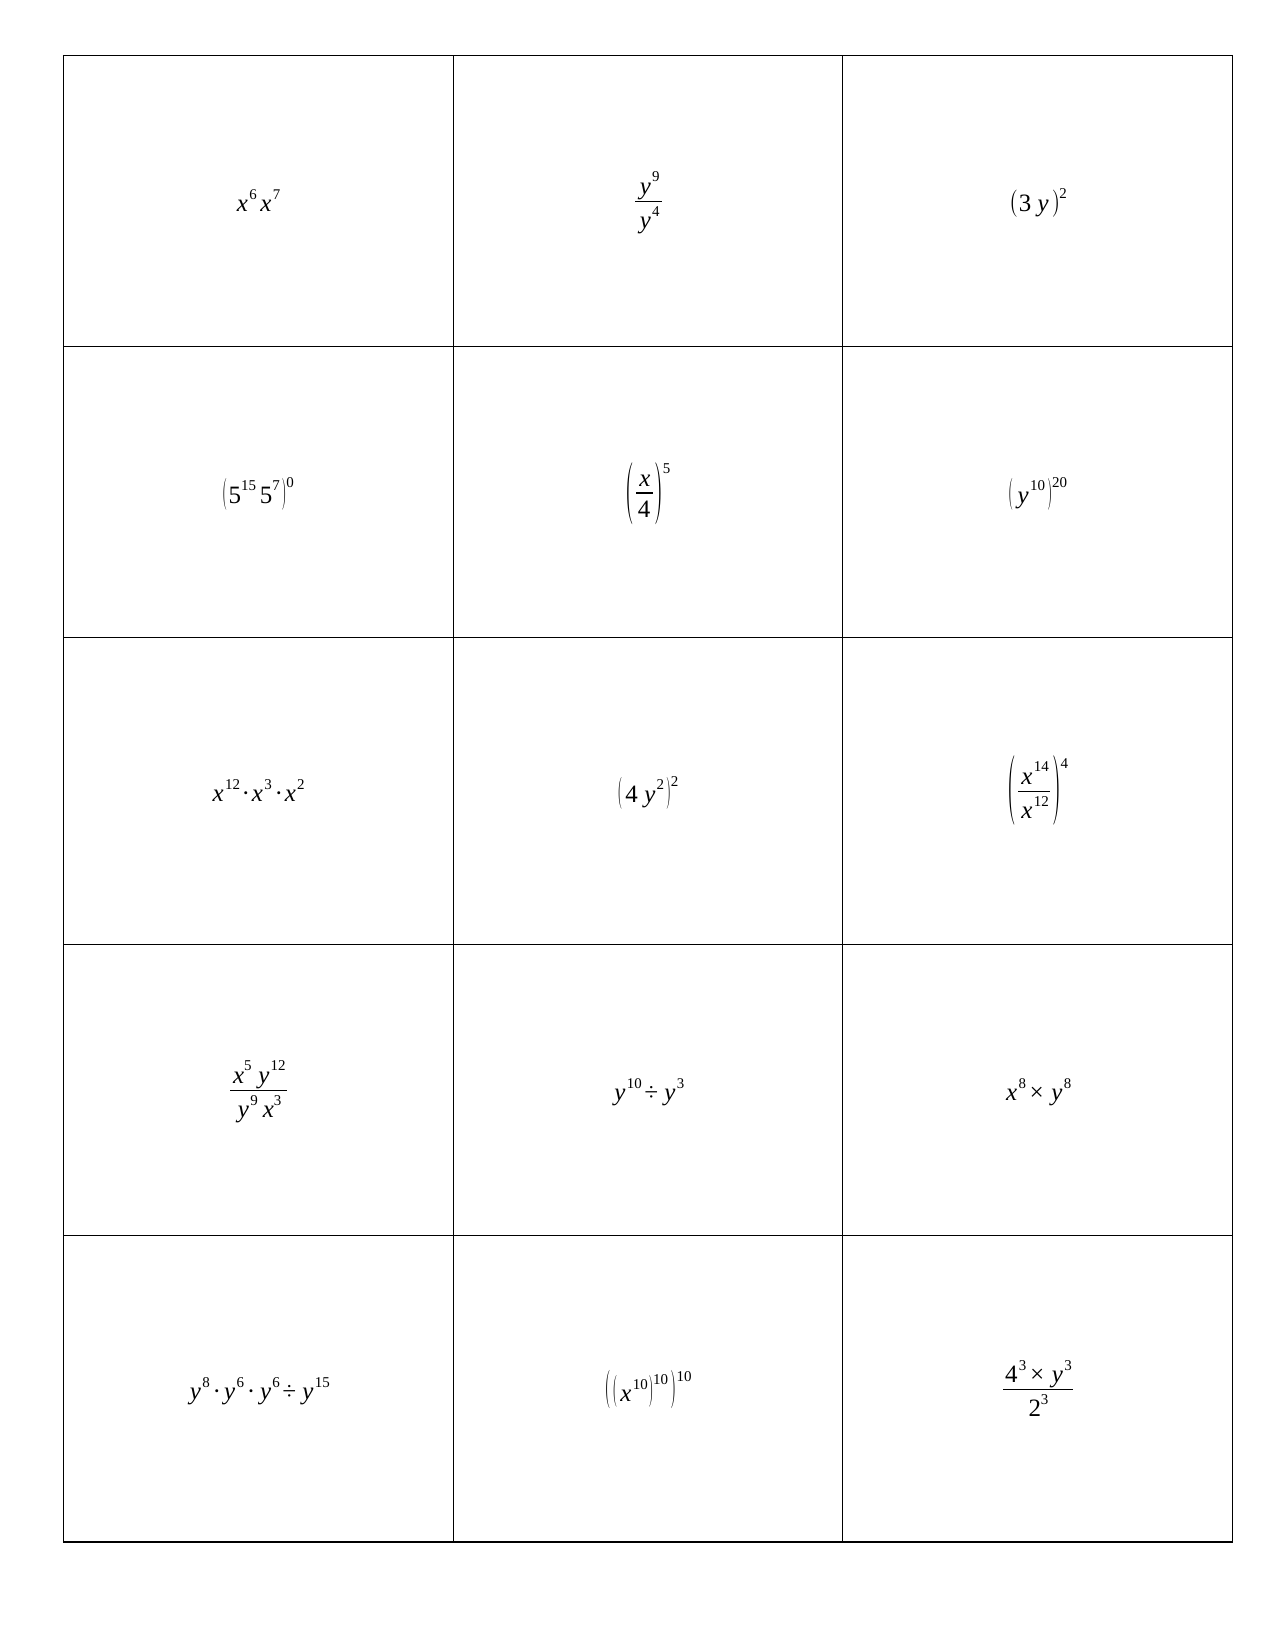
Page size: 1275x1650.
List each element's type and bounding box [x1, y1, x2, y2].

table_cell [64, 945, 453, 1235]
table_cell [454, 945, 842, 1235]
table_cell [64, 347, 453, 637]
table_cell [64, 1236, 453, 1541]
table_header [454, 56, 842, 346]
table_cell [454, 1236, 842, 1541]
table_cell [843, 347, 1232, 637]
table_cell [843, 945, 1232, 1235]
table_cell [454, 638, 842, 944]
table_cell [843, 1236, 1232, 1541]
table_header [64, 56, 453, 346]
table_cell [64, 638, 453, 944]
table_cell [454, 347, 842, 637]
table_header [843, 56, 1232, 346]
table_cell [843, 638, 1232, 944]
